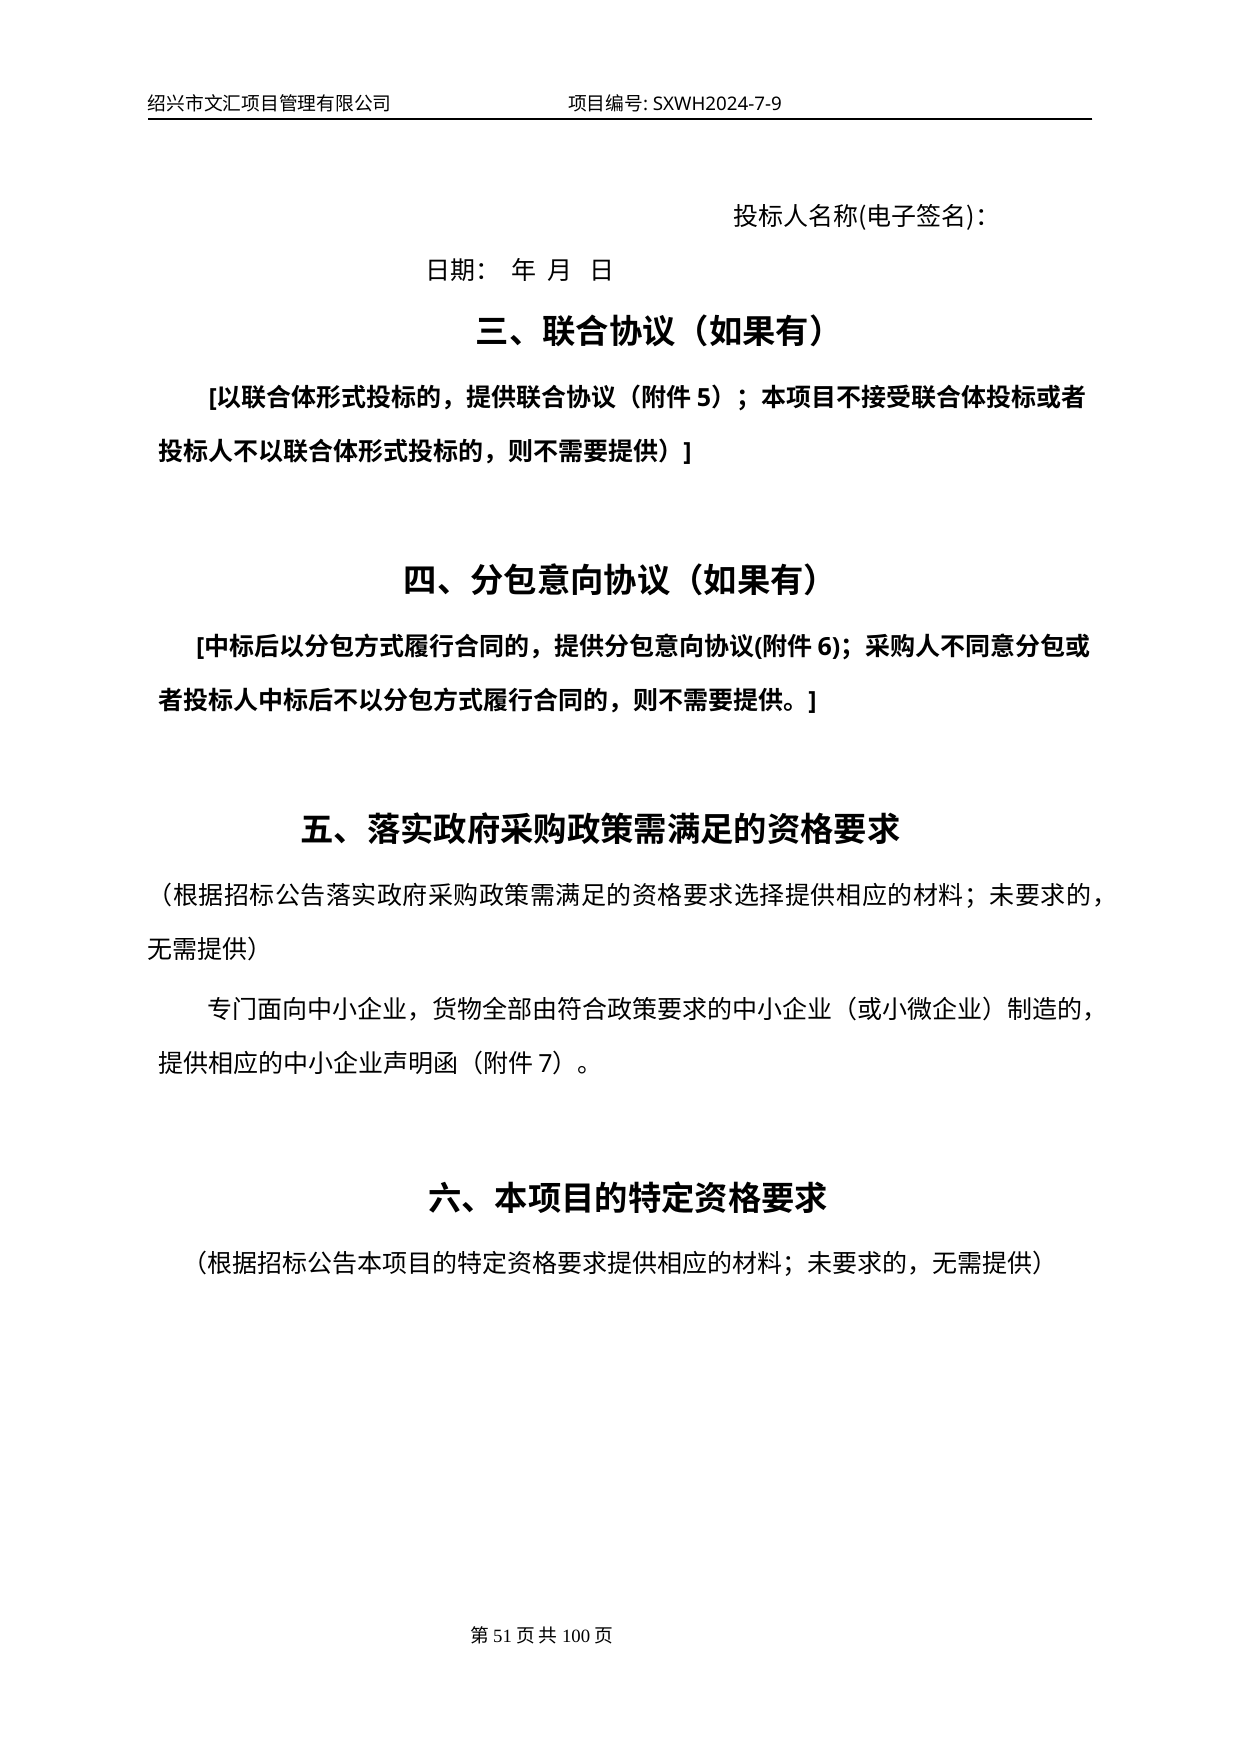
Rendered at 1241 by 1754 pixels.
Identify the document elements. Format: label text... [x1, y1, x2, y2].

text 日期： 年 月 日 [148, 250, 1092, 287]
text 投标人名称(电子签名)： [158, 196, 1092, 232]
text 四、分包意向协议（如果有） [148, 554, 1092, 602]
text 三、联合协议（如果有） [158, 305, 1092, 353]
text 五、落实政府采购政策需满足的资格要求 [158, 803, 1042, 851]
text （根据招标公告本项目的特定资格要求提供相应的材料；未要求的，无需提供） [148, 1244, 1092, 1280]
text 专门面向中小企业，货物全部由符合政策要求的中小企业（或小微企业）制造的，提供相应的中小企业声明函（附件7）。 [158, 989, 1092, 1080]
text [中标后以分包方式履行合同的，提供分包意向协议(附件6)；采购人不同意分包或者投标人中标后不以分包方式履行合同的，则不需要提供。] [158, 626, 1092, 717]
text （根据招标公告落实政府采购政策需满足的资格要求选择提供相应的材料；未要求的，无需提供） [148, 875, 1092, 966]
text [以联合体形式投标的，提供联合协议（附件5）；本项目不接受联合体投标或者投标人不以联合体形式投标的，则不需要提供）] [158, 377, 1092, 468]
text 六、本项目的特定资格要求 [163, 1171, 1092, 1220]
